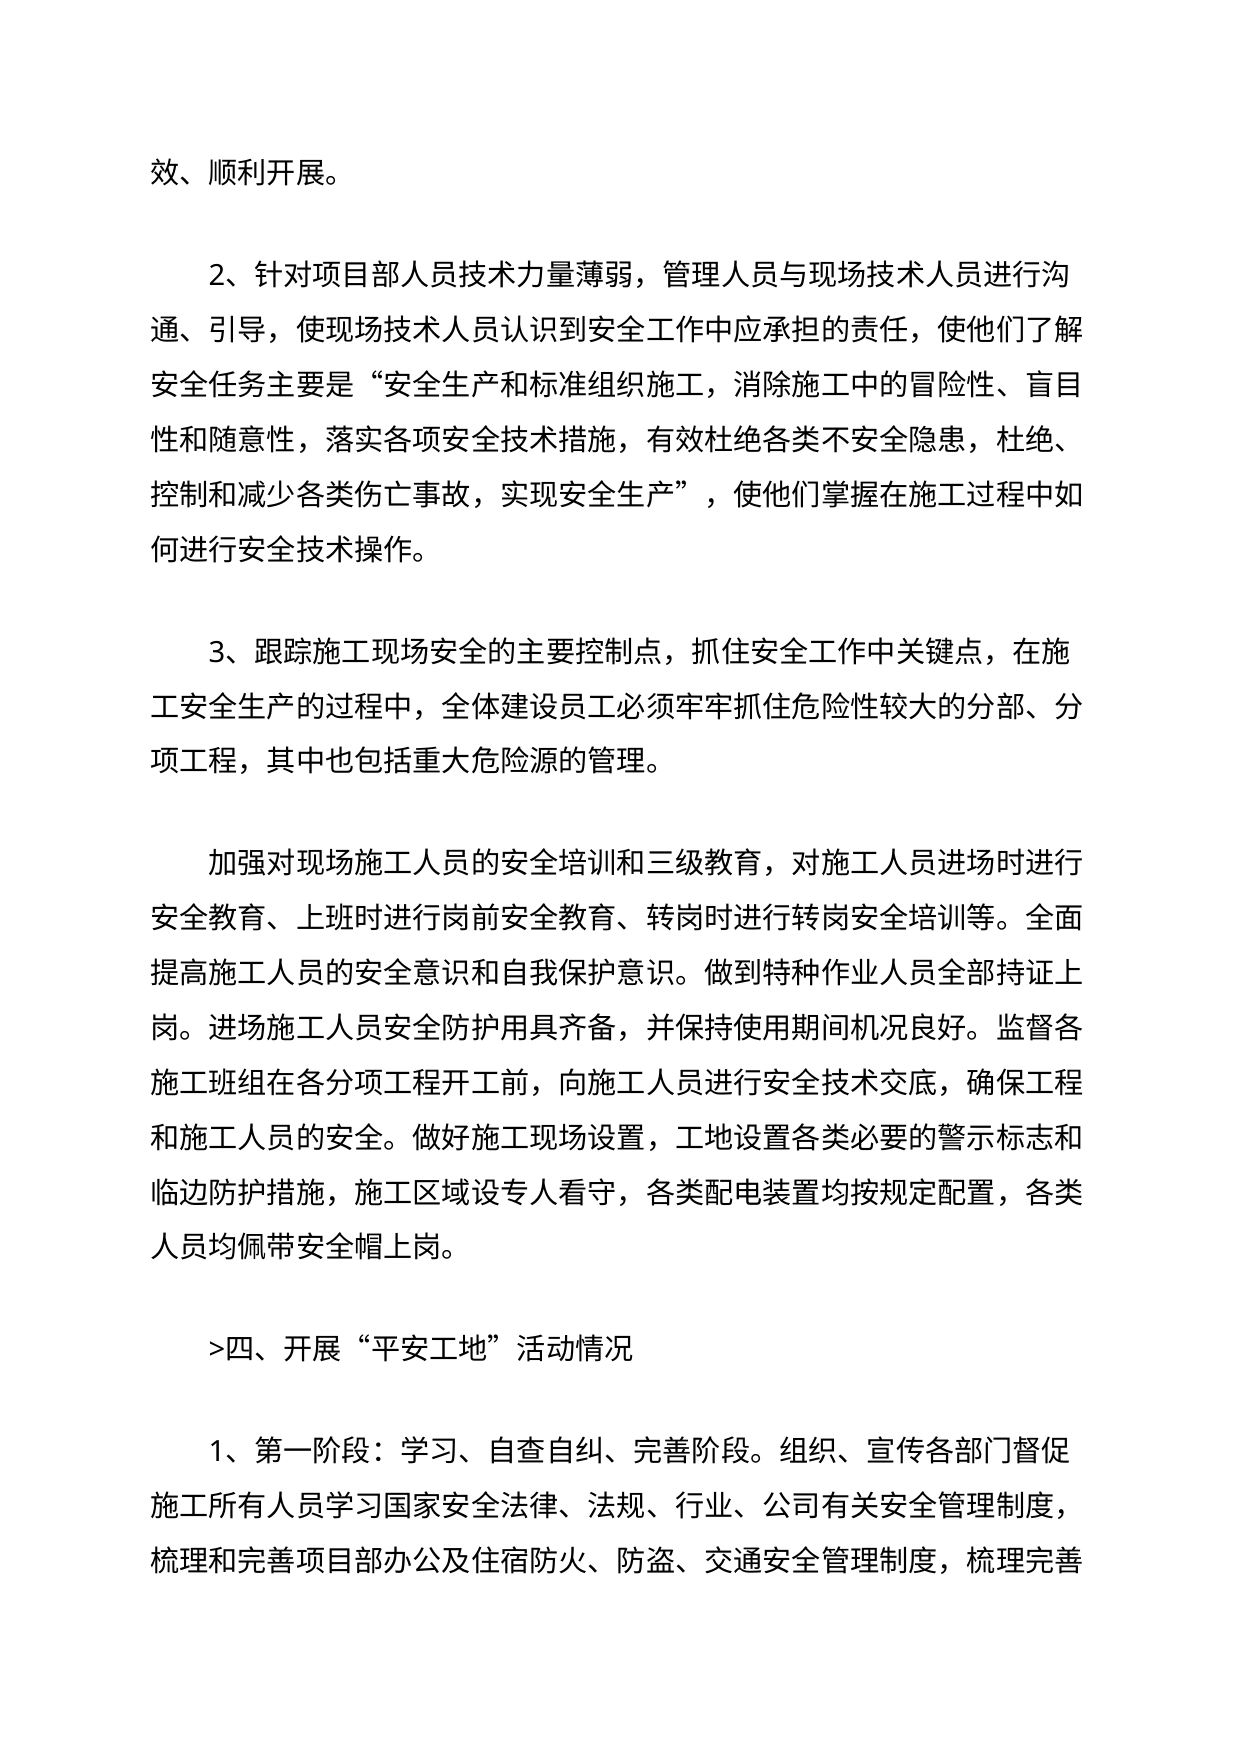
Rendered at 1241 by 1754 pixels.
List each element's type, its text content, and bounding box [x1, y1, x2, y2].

text 加强对现场施工人员的安全培训和三级教育，对施工人员进场时进行安全教育、上班时进行岗前安全教育、转岗时进行转岗安全培训等。全面提高施工人员的安全意识和自我保护意识。做到特种作业人员全部持证上岗。进场施工人员安全防护用具齐备，并保持使用期间机况良好。监督各施工班组在各分项工程开工前，向施工人员进行安全技术交底，确保工程和施工人员的安全。做好施工现场设置，工地设置各类必要的警示标志和临边防护措施，施工区域设专人看守，各类配电装置均按规定配置，各类人员均佩带安全帽上岗。 [150, 840, 1090, 1266]
text 2、针对项目部人员技术力量薄弱，管理人员与现场技术人员进行沟通、引导，使现场技术人员认识到安全工作中应承担的责任，使他们了解安全任务主要是“安全生产和标准组织施工，消除施工中的冒险性、盲目性和随意性，落实各项安全技术措施，有效杜绝各类不安全隐患，杜绝、控制和减少各类伤亡事故，实现安全生产”，使他们掌握在施工过程中如何进行安全技术操作。 [150, 252, 1090, 569]
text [150, 150, 1090, 192]
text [150, 1428, 1090, 1580]
text >四、开展“平安工地”活动情况 [150, 1326, 1090, 1368]
text 3、跟踪施工现场安全的主要控制点，抓住安全工作中关键点，在施工安全生产的过程中，全体建设员工必须牢牢抓住危险性较大的分部、分项工程，其中也包括重大危险源的管理。 [150, 628, 1090, 780]
